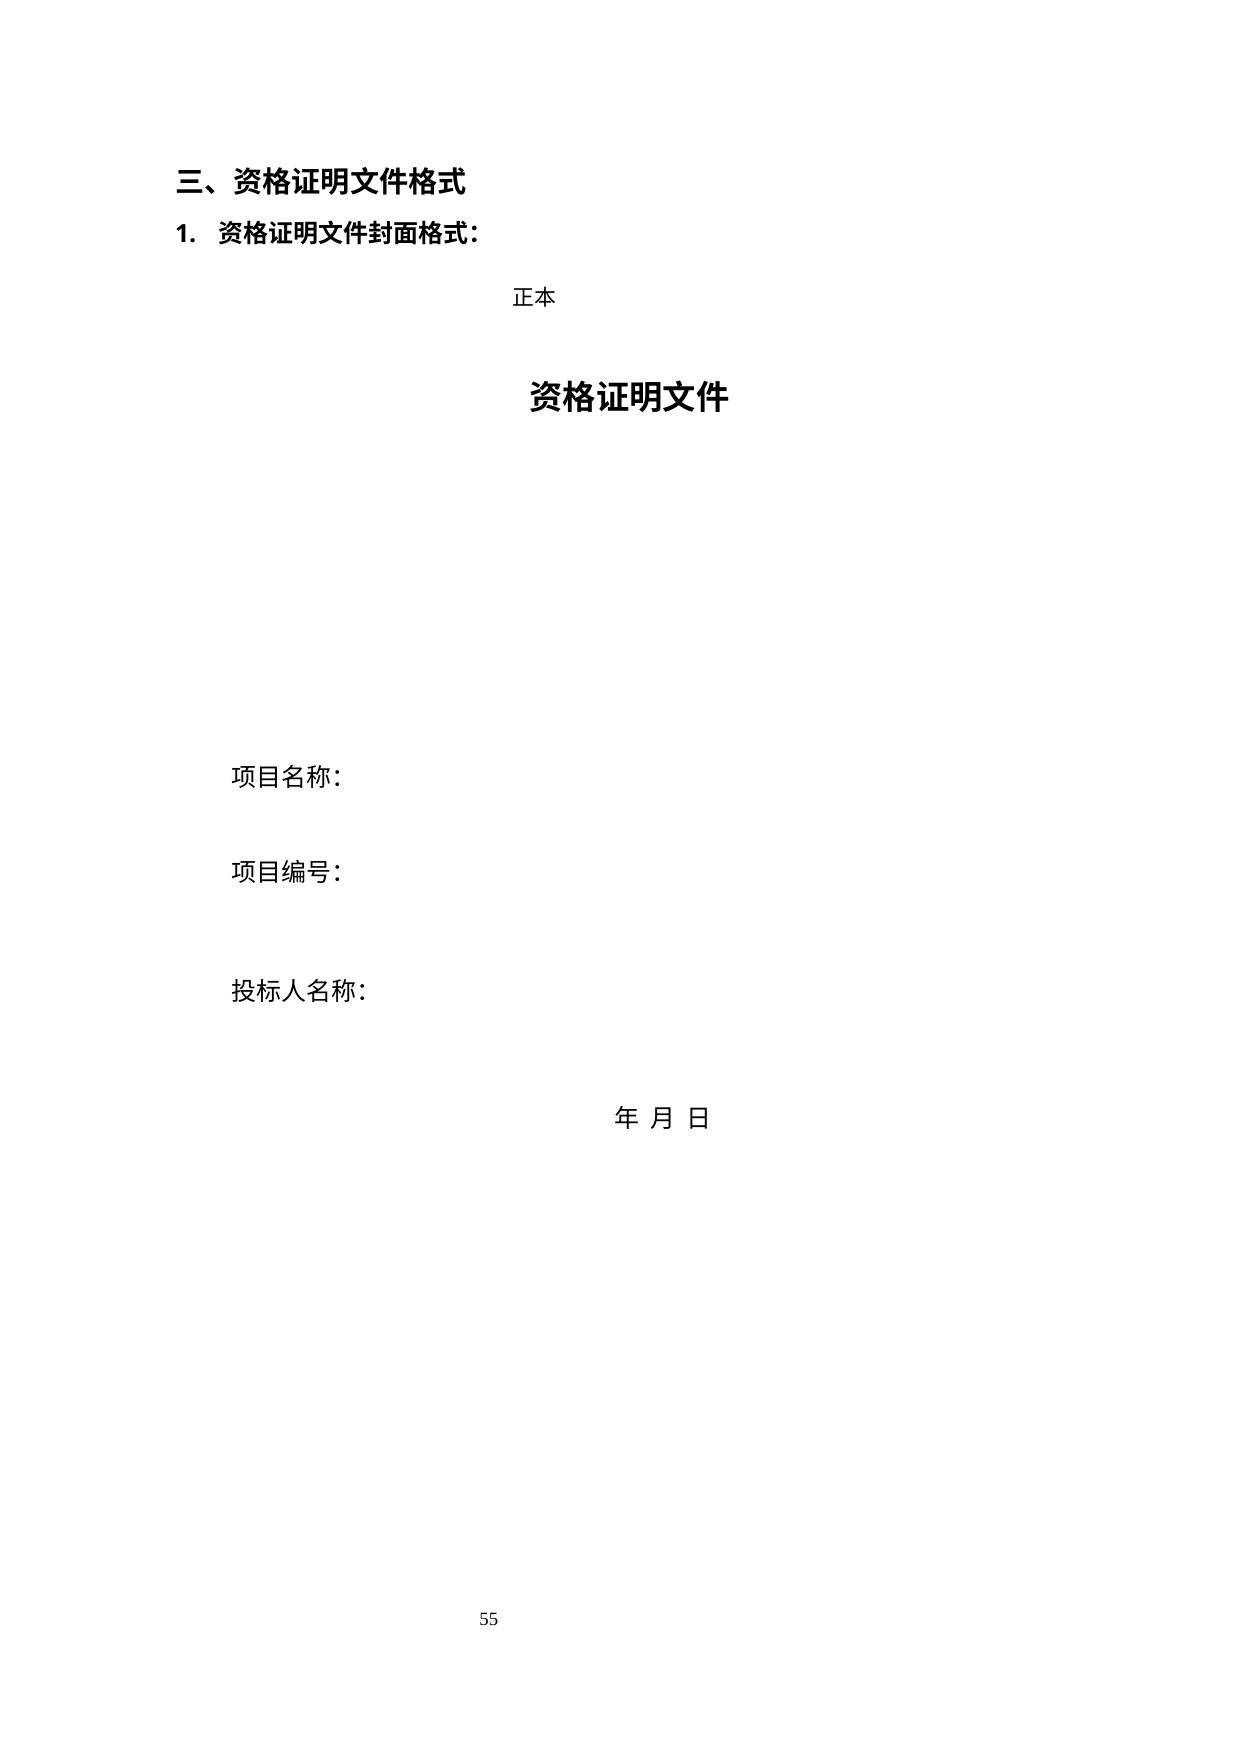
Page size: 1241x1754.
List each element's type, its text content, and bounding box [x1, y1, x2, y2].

text 年 月 日 [175, 1098, 1084, 1135]
text 项目名称： [175, 757, 1084, 794]
list 资格证明文件封面格式： [175, 213, 1084, 249]
text 资格证明文件 [175, 371, 1084, 419]
text 项目编号： [175, 853, 1084, 889]
text 正本 [175, 280, 1084, 312]
text 投标人名称： [175, 971, 1084, 1007]
text 三、资格证明文件格式 [175, 158, 1084, 201]
